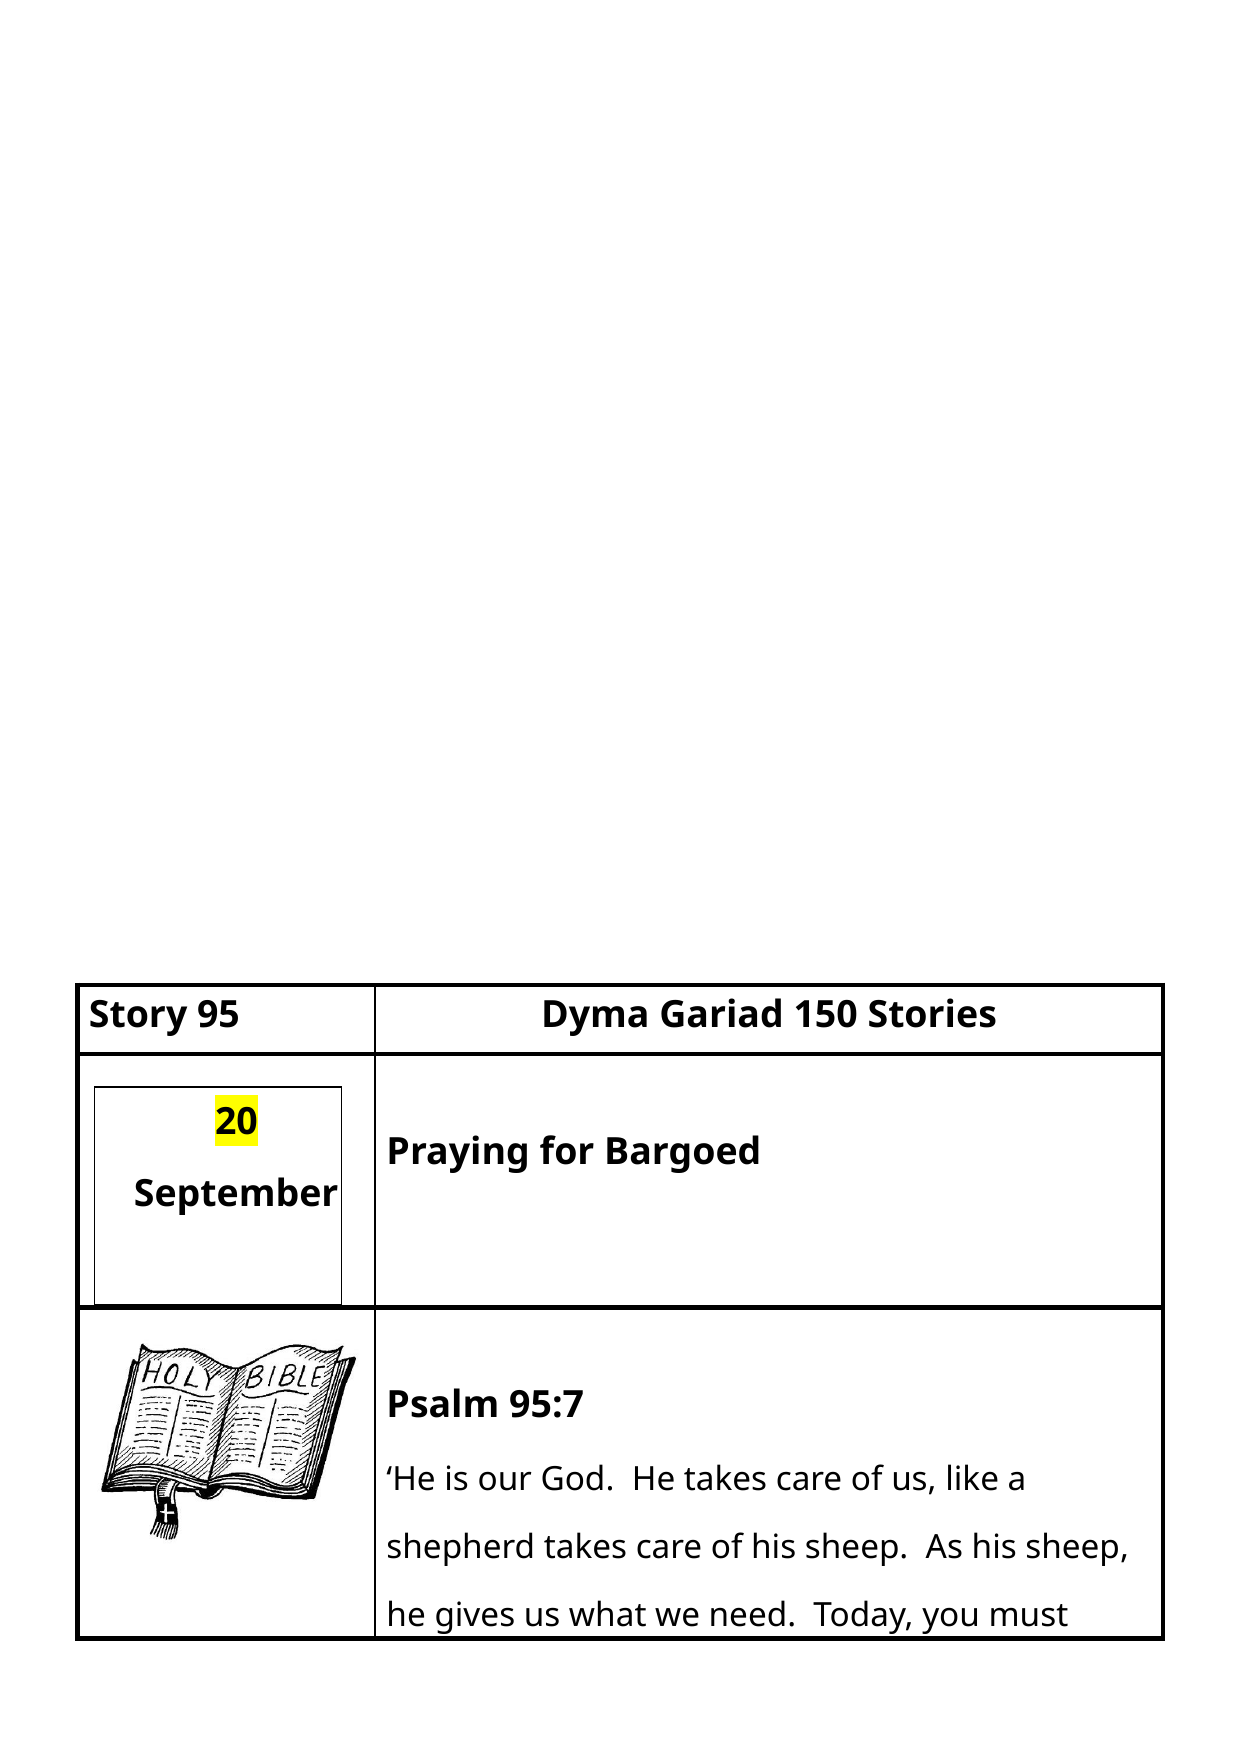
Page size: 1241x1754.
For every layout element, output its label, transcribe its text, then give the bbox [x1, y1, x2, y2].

table_cell [80, 1310, 374, 1636]
picture [88, 1334, 364, 1552]
table_cell [80, 1056, 374, 1305]
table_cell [376, 1310, 1161, 1636]
table_cell Praying for Bargoed [376, 1056, 1161, 1305]
table_header Dyma Gariad 150 Stories [376, 987, 1161, 1052]
table_header Story 95 [80, 987, 374, 1052]
